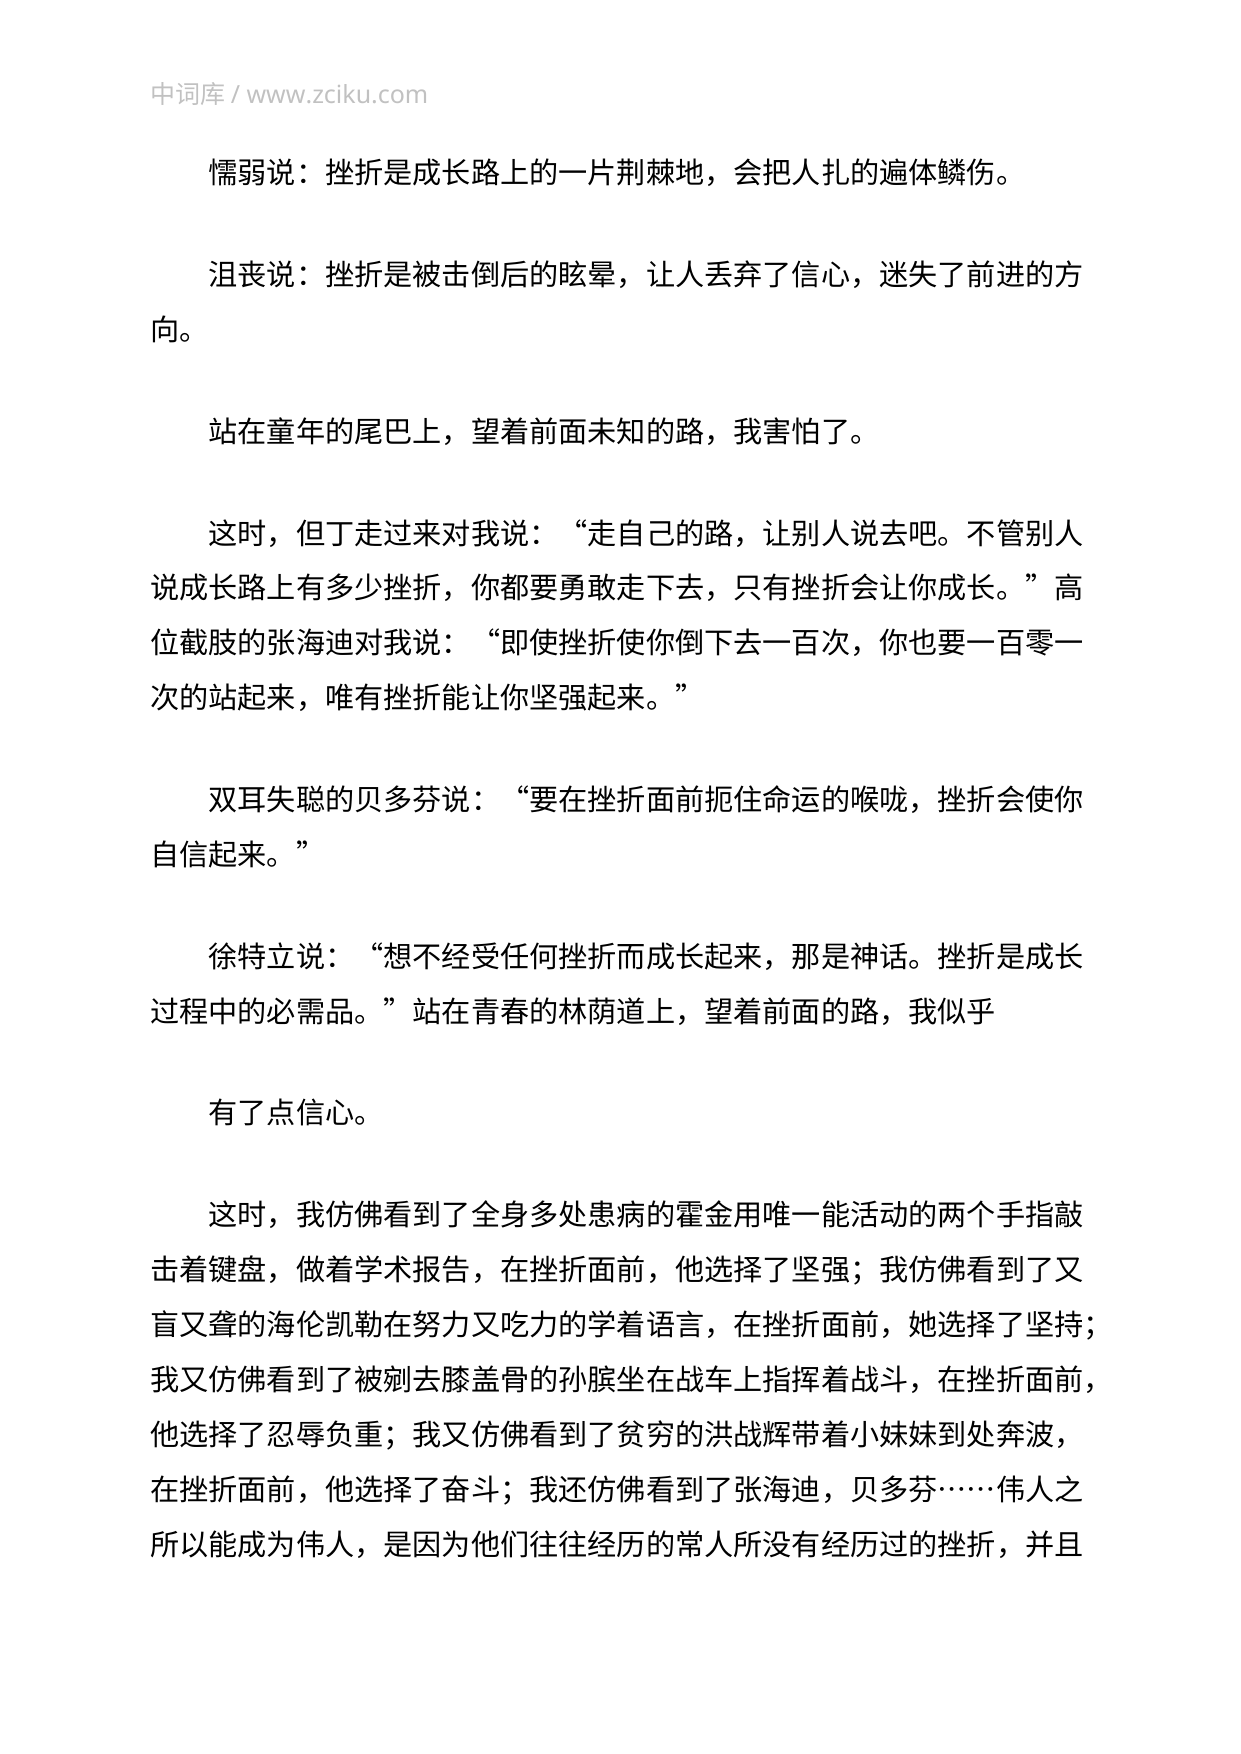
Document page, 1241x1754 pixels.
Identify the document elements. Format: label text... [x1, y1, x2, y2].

text 双耳失聪的贝多芬说：“要在挫折面前扼住命运的喉咙，挫折会使你自信起来。” [150, 777, 1090, 874]
text 这时，但丁走过来对我说：“走自己的路，让别人说去吧。不管别人说成长路上有多少挫折，你都要勇敢走下去，只有挫折会让你成长。”高位截肢的张海迪对我说：“即使挫折使你倒下去一百次，你也要一百零一次的站起来，唯有挫折能让你坚强起来。” [150, 510, 1090, 717]
text 站在童年的尾巴上，望着前面未知的路，我害怕了。 [150, 408, 1090, 451]
text 徐特立说：“想不经受任何挫折而成长起来，那是神话。挫折是成长过程中的必需品。”站在青春的林荫道上，望着前面的路，我似乎 [150, 933, 1090, 1031]
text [150, 1192, 1090, 1563]
text 懦弱说：挫折是成长路上的一片荆棘地，会把人扎的遍体鳞伤。 [150, 150, 1090, 192]
text 沮丧说：挫折是被击倒后的眩晕，让人丢弃了信心，迷失了前进的方向。 [150, 252, 1090, 349]
text 有了点信心。 [150, 1090, 1090, 1132]
